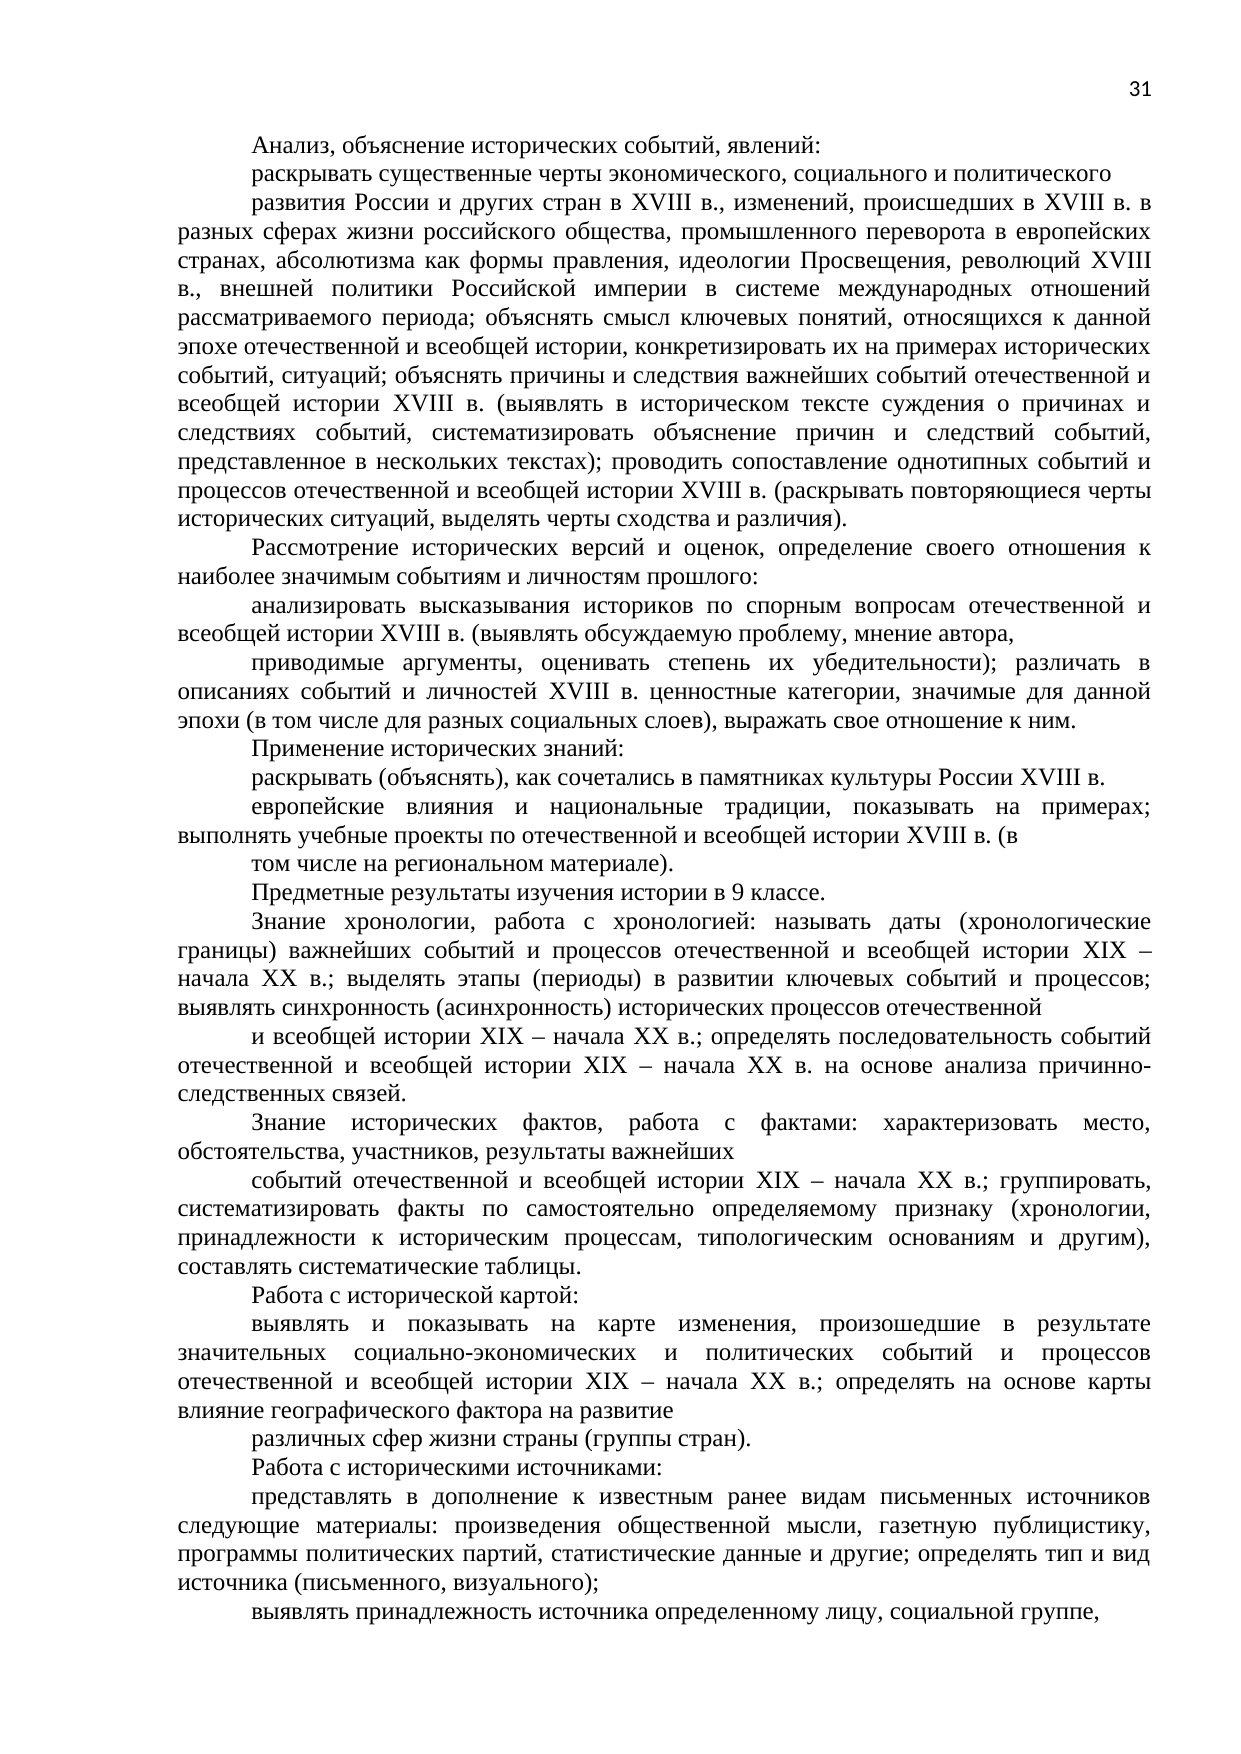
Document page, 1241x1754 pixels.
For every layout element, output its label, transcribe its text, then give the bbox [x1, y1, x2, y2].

text развития России и других стран в XVIII в., изменений, происшедших в XVIII в. в разных сферах жизни российского общества, промышленного переворота в европейских странах, абсолютизма как формы правления, идеологии Просвещения, революций XVIII в., внешней политики Российской империи в системе международных отношений рассматриваемого периода; объяснять смысл ключевых понятий, относящихся к данной эпохе отечественной и всеобщей истории, конкретизировать их на примерах исторических событий, ситуаций; объяснять причины и следствия важнейших событий отечественной и всеобщей истории XVIII в. (выявлять в историческом тексте суждения о причинах и следствиях событий, систематизировать объяснение причин и следствий событий, представленное в нескольких текстах); проводить сопоставление однотипных событий и процессов отечественной и всеобщей истории XVIII в. (раскрывать повторяющиеся черты исторических ситуаций, выделять черты сходства и различия). [177, 187, 1152, 532]
text событий отечественной и всеобщей истории XIX ‒ начала XX в.; группировать, систематизировать факты по самостоятельно определяемому признаку (хронологии, принадлежности к историческим процессам, типологическим основаниям и другим), составлять систематические таблицы. [177, 1165, 1152, 1280]
text том числе на региональном материале). [177, 848, 1152, 877]
text Рассмотрение исторических версий и оценок, определение своего отношения к наиболее значимым событиям и личностям прошлого: [177, 532, 1152, 590]
text Работа с исторической картой: [177, 1280, 1152, 1308]
text Предметные результаты изучения истории в 9 классе. [177, 877, 1152, 906]
text выявлять и показывать на карте изменения, произошедшие в результате значительных социально-экономических и политических событий и процессов отечественной и всеобщей истории XIX ‒ начала XX в.; определять на основе карты влияние географического фактора на развитие [177, 1308, 1152, 1423]
text раскрывать существенные черты экономического, социального и политического [177, 158, 1152, 187]
text раскрывать (объяснять), как сочетались в памятниках культуры России XVIII в. [177, 762, 1152, 791]
text европейские влияния и национальные традиции, показывать на примерах; выполнять учебные проекты по отечественной и всеобщей истории XVIII в. (в [177, 791, 1152, 848]
text Применение исторических знаний: [177, 733, 1152, 762]
text и всеобщей истории XIX ‒ начала XX в.; определять последовательность событий отечественной и всеобщей истории XIX ‒ начала XX в. на основе анализа причинно-следственных связей. [177, 1021, 1152, 1107]
text Знание хронологии, работа с хронологией: называть даты (хронологические границы) важнейших событий и процессов отечественной и всеобщей истории XIX ‒ начала XX в.; выделять этапы (периоды) в развитии ключевых событий и процессов; выявлять синхронность (асинхронность) исторических процессов отечественной [177, 906, 1152, 1021]
text представлять в дополнение к известным ранее видам письменных источников следующие материалы: произведения общественной мысли, газетную публицистику, программы политических партий, статистические данные и другие; определять тип и вид источника (письменного, визуального); [177, 1481, 1152, 1596]
text анализировать высказывания историков по спорным вопросам отечественной и всеобщей истории XVIII в. (выявлять обсуждаемую проблему, мнение автора, [177, 590, 1152, 647]
text Анализ, объяснение исторических событий, явлений: [177, 130, 1152, 158]
text выявлять принадлежность источника определенному лицу, социальной группе, [177, 1596, 1152, 1625]
text различных сфер жизни страны (группы стран). [177, 1423, 1152, 1452]
text Работа с историческими источниками: [177, 1452, 1152, 1481]
text приводимые аргументы, оценивать степень их убедительности); различать в описаниях событий и личностей XVIII в. ценностные категории, значимые для данной эпохи (в том числе для разных социальных слоев), выражать свое отношение к ним. [177, 647, 1152, 733]
text Знание исторических фактов, работа с фактами: характеризовать место, обстоятельства, участников, результаты важнейших [177, 1107, 1152, 1165]
